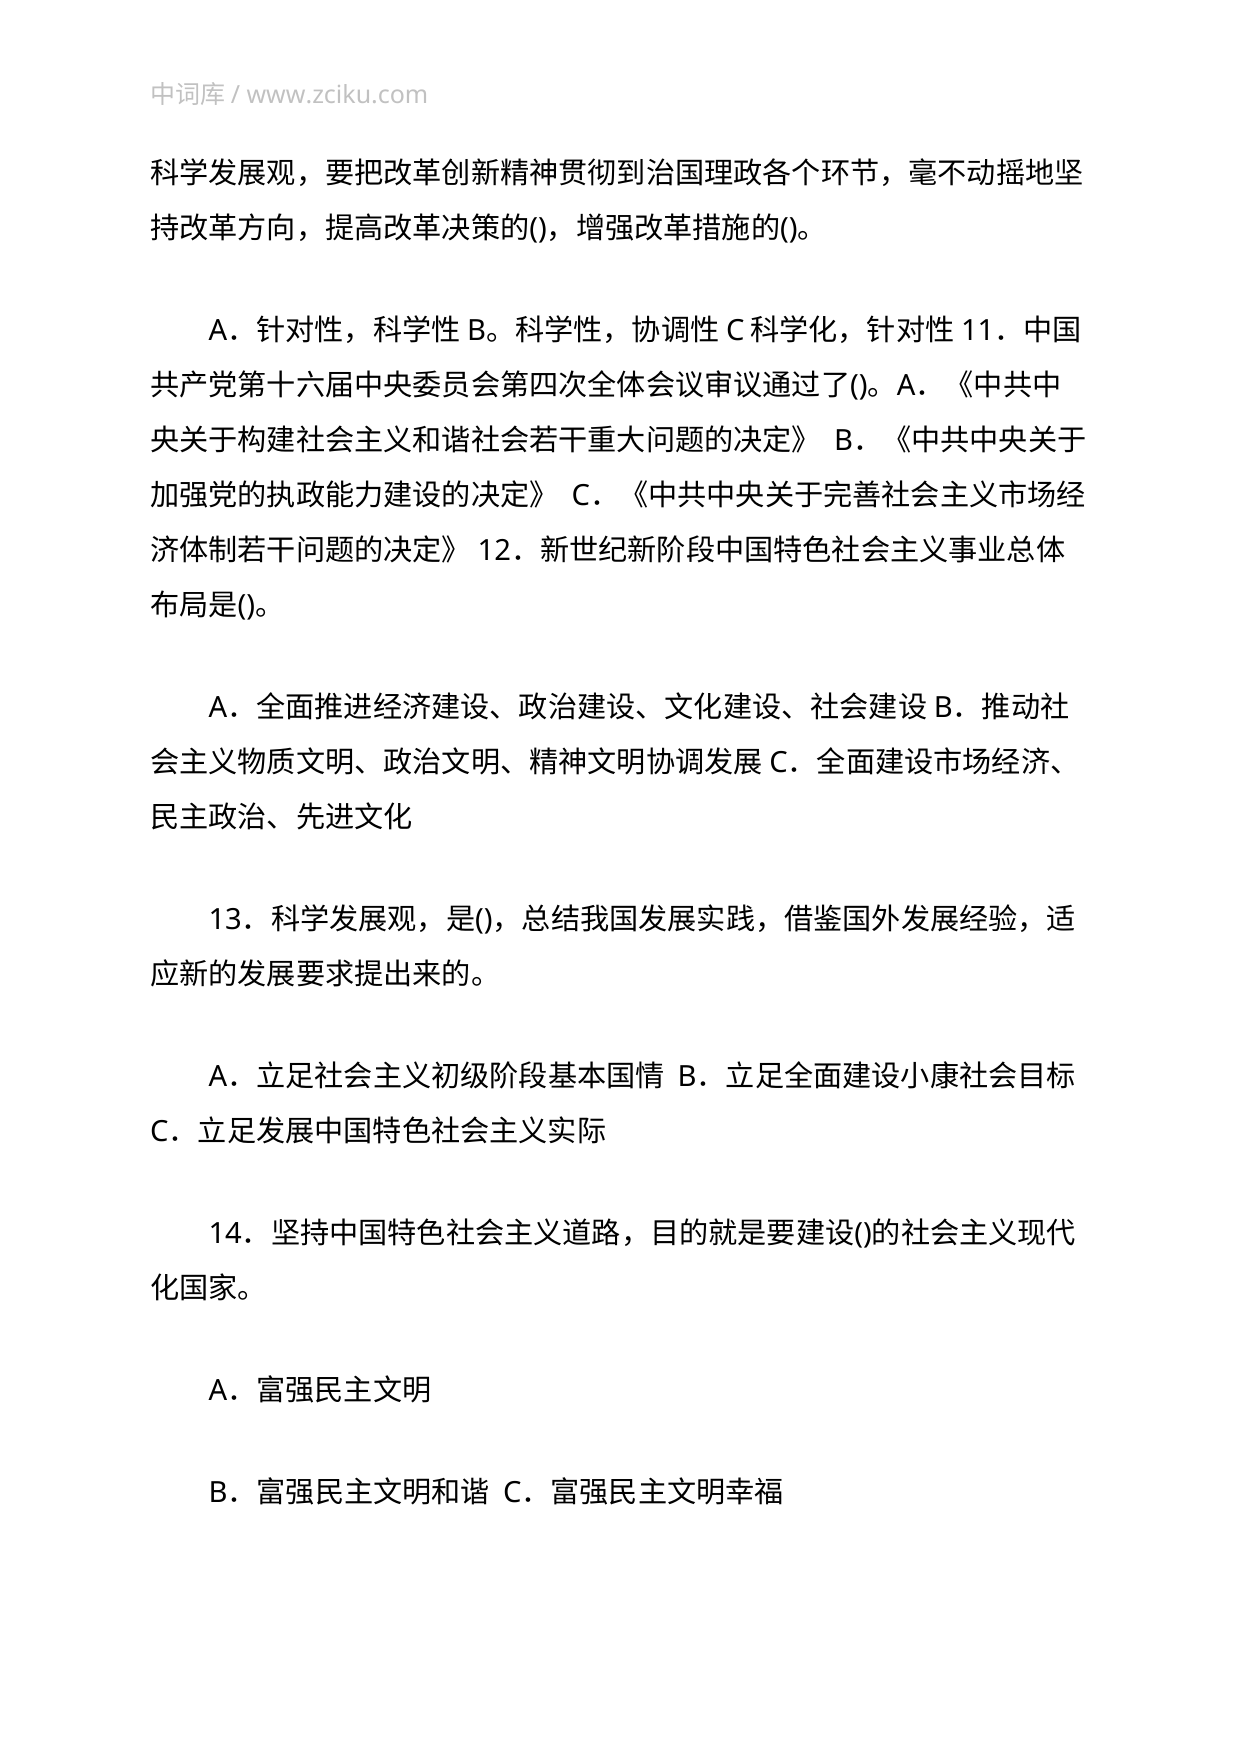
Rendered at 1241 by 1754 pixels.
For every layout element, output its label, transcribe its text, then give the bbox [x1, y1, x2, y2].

text A．立足社会主义初级阶段基本国情 B．立足全面建设小康社会目标 C．立足发展中国特色社会主义实际 [150, 1052, 1090, 1150]
text A．全面推进经济建设、政治建设、文化建设、社会建设 B．推动社会主义物质文明、政治文明、精神文明协调发展 C．全面建设市场经济、民主政治、先进文化 [150, 684, 1090, 836]
text A．富强民主文明 [150, 1366, 1090, 1408]
text B．富强民主文明和谐 C．富强民主文明幸福 [150, 1468, 1090, 1511]
text A．针对性，科学性 B。科学性，协调性 C科学化，针对性 11．中国共产党第十六届中央委员会第四次全体会议审议通过了()。A．《中共中央关于构建社会主义和谐社会若干重大问题的决定》 B．《中共中央关于加强党的执政能力建设的决定》 C．《中共中央关于完善社会主义市场经济体制若干问题的决定》 12．新世纪新阶段中国特色社会主义事业总体布局是()。 [150, 307, 1090, 624]
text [150, 150, 1090, 247]
text 14．坚持中国特色社会主义道路，目的就是要建设()的社会主义现代化国家。 [150, 1209, 1090, 1307]
text 13．科学发展观，是()，总结我国发展实践，借鉴国外发展经验，适应新的发展要求提出来的。 [150, 896, 1090, 993]
